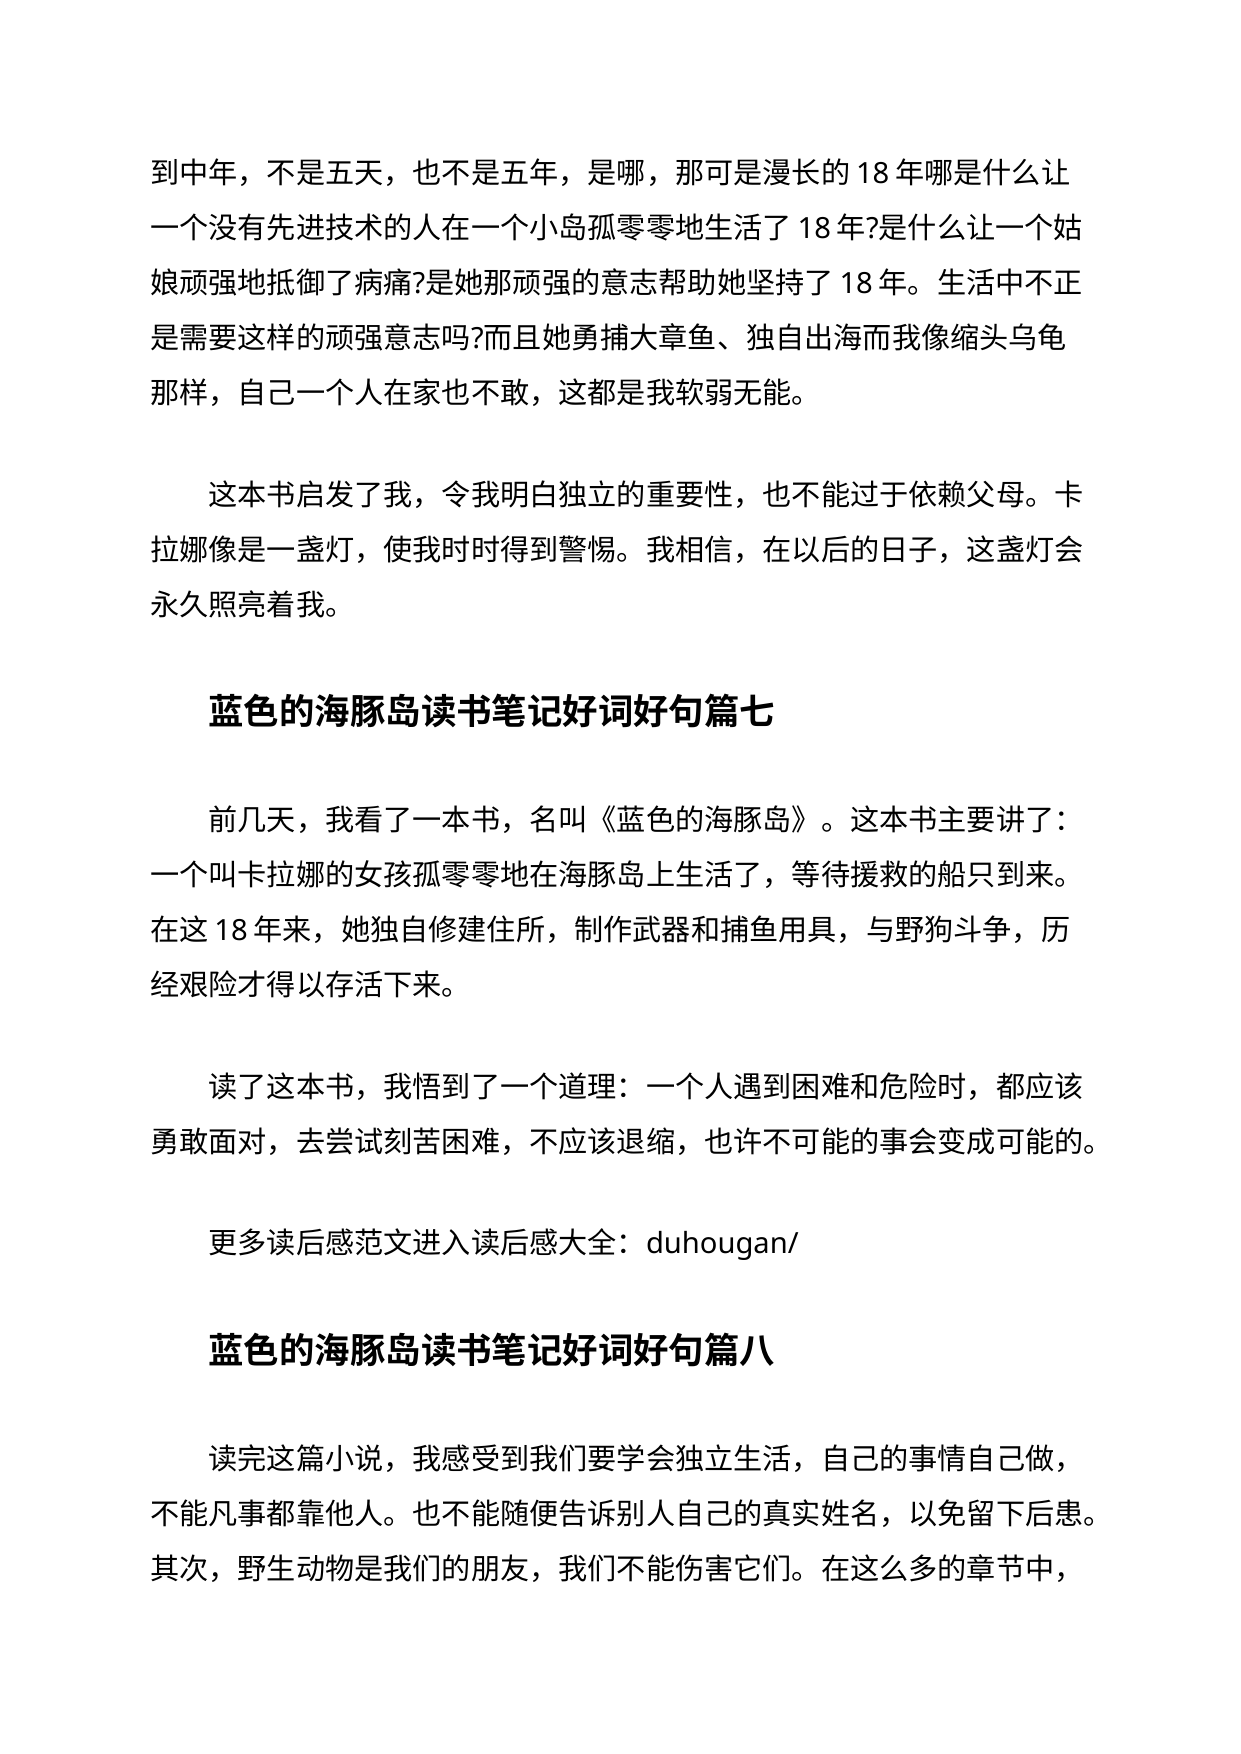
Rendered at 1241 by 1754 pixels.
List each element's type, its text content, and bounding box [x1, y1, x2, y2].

text 读了这本书，我悟到了一个道理：一个人遇到困难和危险时，都应该勇敢面对，去尝试刻苦困难，不应该退缩，也许不可能的事会变成可能的。 [150, 1063, 1090, 1161]
text 这本书启发了我，令我明白独立的重要性，也不能过于依赖父母。卡拉娜像是一盏灯，使我时时得到警惕。我相信，在以后的日子，这盏灯会永久照亮着我。 [150, 472, 1090, 624]
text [150, 150, 1090, 412]
text 前几天，我看了一本书，名叫《蓝色的海豚岛》。这本书主要讲了：一个叫卡拉娜的女孩孤零零地在海豚岛上生活了，等待援救的船只到来。在这18年来，她独自修建住所，制作武器和捕鱼用具，与野狗斗争，历经艰险才得以存活下来。 [150, 797, 1090, 1004]
text 蓝色的海豚岛读书笔记好词好句篇八 [150, 1322, 1090, 1373]
text 更多读后感范文进入读后感大全：duhougan/ [150, 1220, 1090, 1262]
text 蓝色的海豚岛读书笔记好词好句篇七 [150, 683, 1090, 734]
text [150, 1435, 1090, 1587]
